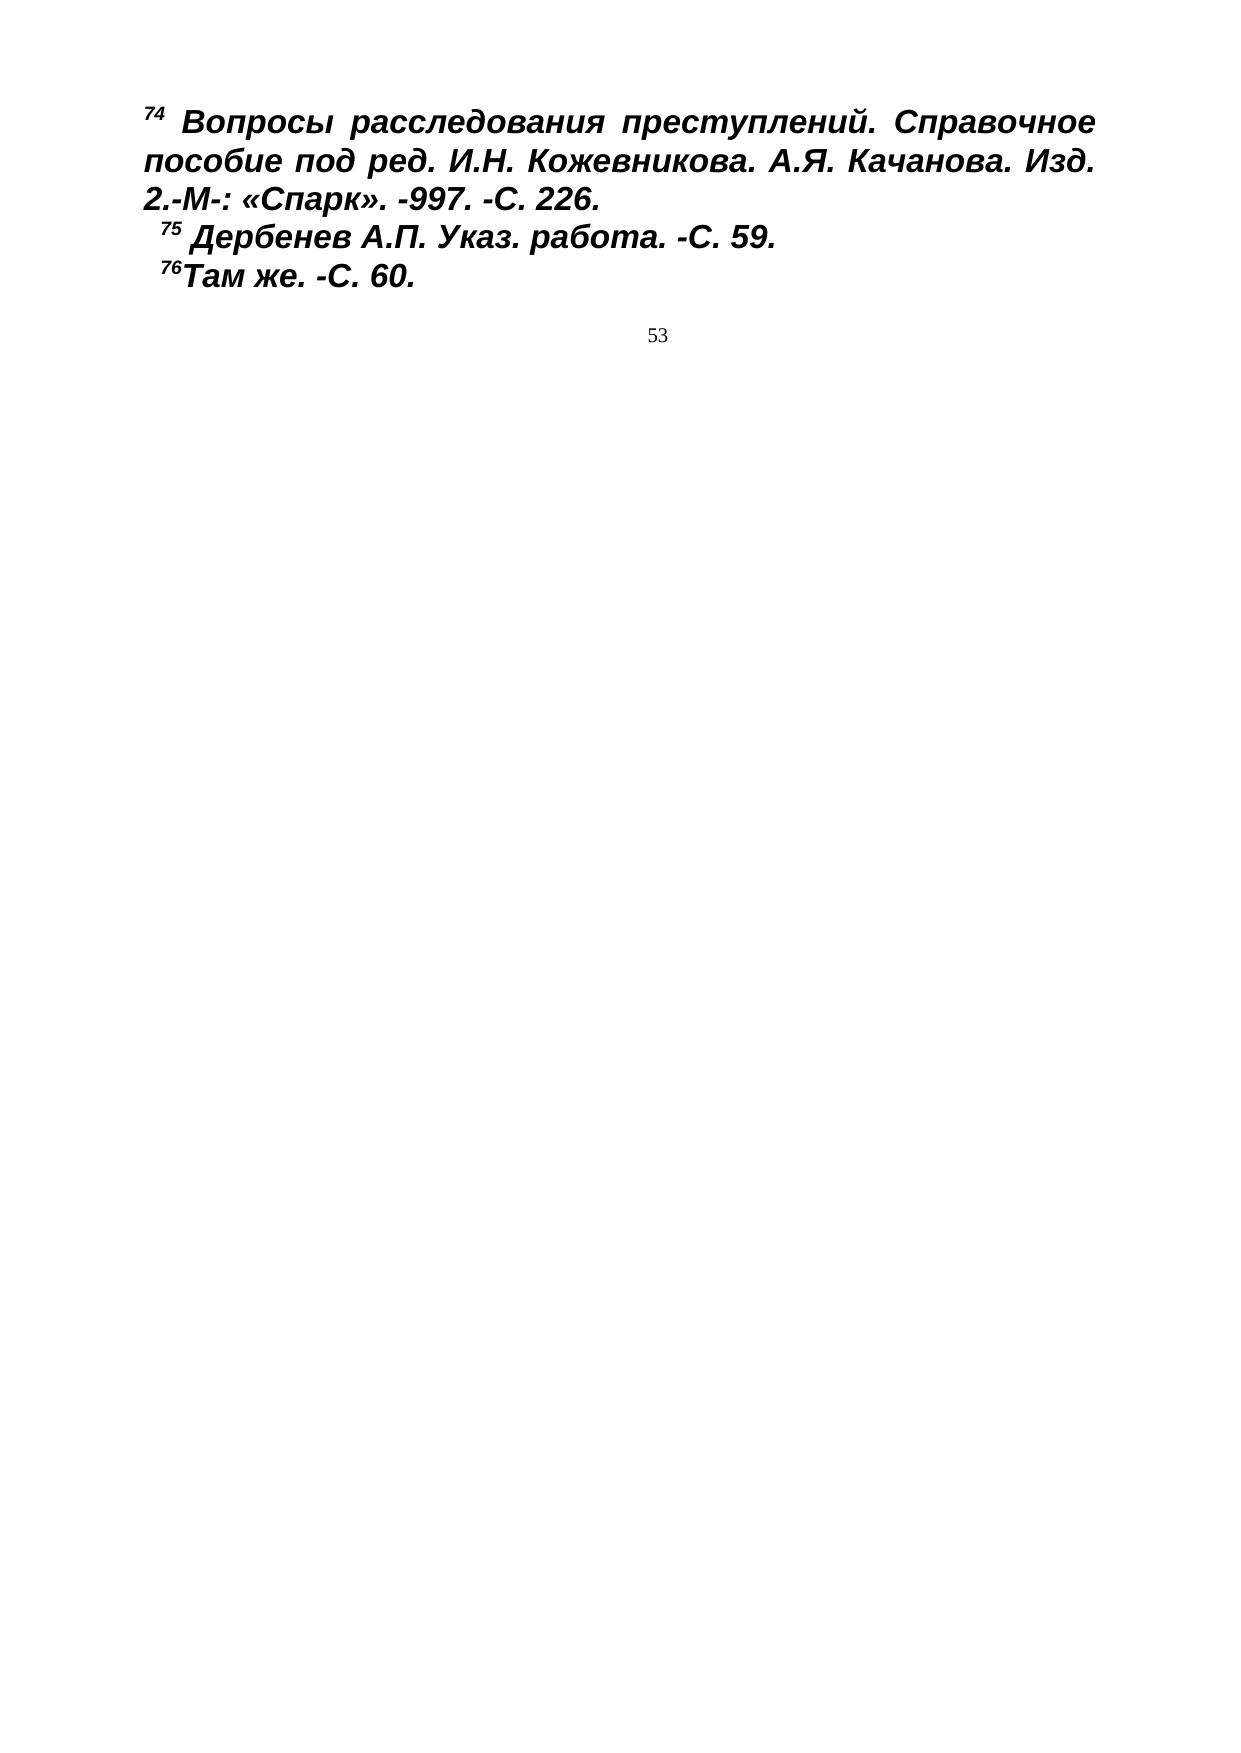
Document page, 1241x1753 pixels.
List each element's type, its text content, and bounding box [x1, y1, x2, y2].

text 76Там же. -С. 60. [160, 256, 1097, 294]
text 75 Дербенев А.П. Указ. работа. -С. 59. [160, 217, 1097, 256]
text 53 [143, 323, 1097, 347]
text 74 Вопросы расследования преступлений. Справочное пособие под ред. И.Н. Кожевникова. А.Я. Качанова. Изд. 2.-М-: «Спарк». -997. -С. 226. [143, 102, 1097, 217]
